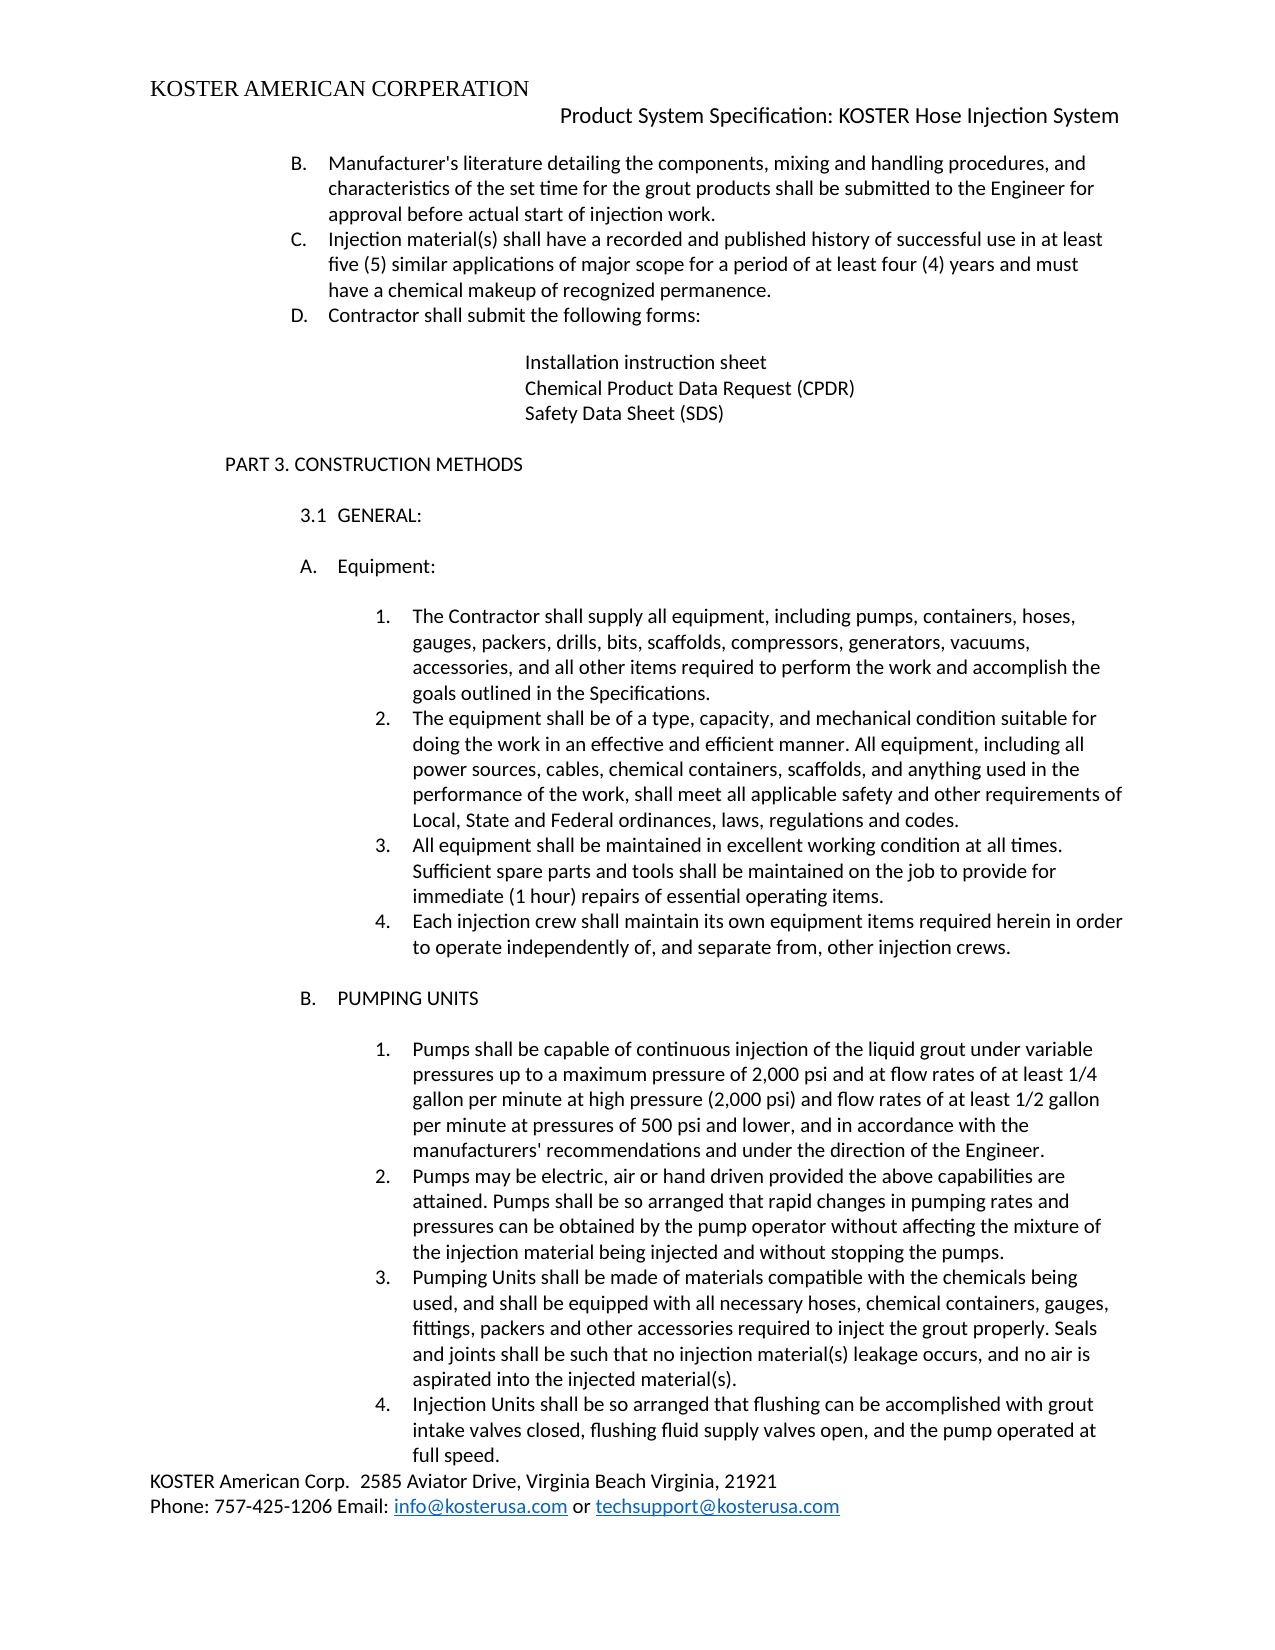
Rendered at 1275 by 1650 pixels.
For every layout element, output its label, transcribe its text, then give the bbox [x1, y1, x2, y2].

list ﻿﻿﻿﻿Injection material(s) shall have a recorded and published history of successful use in at least five (5) similar applications of major scope for a period of at least four (4) years and must have a chemical makeup of recognized permanence. [291, 226, 1125, 302]
list ﻿﻿﻿﻿Injection Units shall be so arranged that flushing can be accomplished with grout intake valves closed, flushing fluid supply valves open, and the pump operated at full speed. [375, 1392, 1125, 1468]
list GENERAL: [300, 502, 1125, 527]
list ﻿﻿﻿﻿Each injection crew shall maintain its own equipment items required herein in order to operate independently of, and separate from, other injection crews. [375, 909, 1125, 959]
list ﻿﻿﻿﻿Contractor shall submit the following forms: [291, 302, 1125, 349]
list ﻿﻿﻿﻿Pumps shall be capable of continuous injection of the liquid grout under variable pressures up to a maximum pressure of 2,000 psi and at flow rates of at least 1/4 gallon per minute at high pressure (2,000 psi) and flow rates of at least 1/2 gallon per minute at pressures of 500 psi and lower, and in accordance with the manufacturers' recommendations and under the direction of the Engineer. [375, 1036, 1125, 1163]
list ﻿﻿﻿﻿The Contractor shall supply all equipment, including pumps, containers, hoses, gauges, packers, drills, bits, scaffolds, compressors, generators, vacuums, accessories, and all other items required to perform the work and accomplish the goals outlined in the Specifications. [375, 604, 1125, 705]
text Installation instruction sheet Chemical Product Data Request (CPDR) Safety Data Sheet (SDS) [525, 349, 1125, 426]
list ﻿﻿﻿﻿Manufacturer's literature detailing the components, mixing and handling procedures, and characteristics of the set time for the grout products shall be submitted to the Engineer for approval before actual start of injection work. [291, 150, 1125, 226]
list PUMPING UNITS [300, 985, 1125, 1010]
list Equipment: [300, 553, 1125, 578]
list Pumps may be electric, air or hand driven provided the above capabilities are attained. Pumps shall be so arranged that rapid changes in pumping rates and pressures can be obtained by the pump operator without affecting the mixture of the injection material being injected and without stopping the pumps. [375, 1163, 1125, 1264]
list ﻿﻿﻿﻿Pumping Units shall be made of materials compatible with the chemicals being used, and shall be equipped with all necessary hoses, chemical containers, gauges, fittings, packers and other accessories required to inject the grout properly. Seals and joints shall be such that no injection material(s) leakage occurs, and no air is aspirated into the injected material(s). [375, 1264, 1125, 1392]
list ﻿﻿﻿﻿The equipment shall be of a type, capacity, and mechanical condition suitable for doing the work in an effective and efficient manner. All equipment, including all power sources, cables, chemical containers, scaffolds, and anything used in the performance of the work, shall meet all applicable safety and other requirements of Local, State and Federal ordinances, laws, regulations and codes. [375, 705, 1125, 832]
list ﻿﻿﻿﻿All equipment shall be maintained in excellent working condition at all times. Sufficient spare parts and tools shall be maintained on the job to provide for immediate (1 hour) repairs of essential operating items. [375, 832, 1125, 909]
text PART 3. CONSTRUCTION METHODS [150, 451, 1125, 477]
